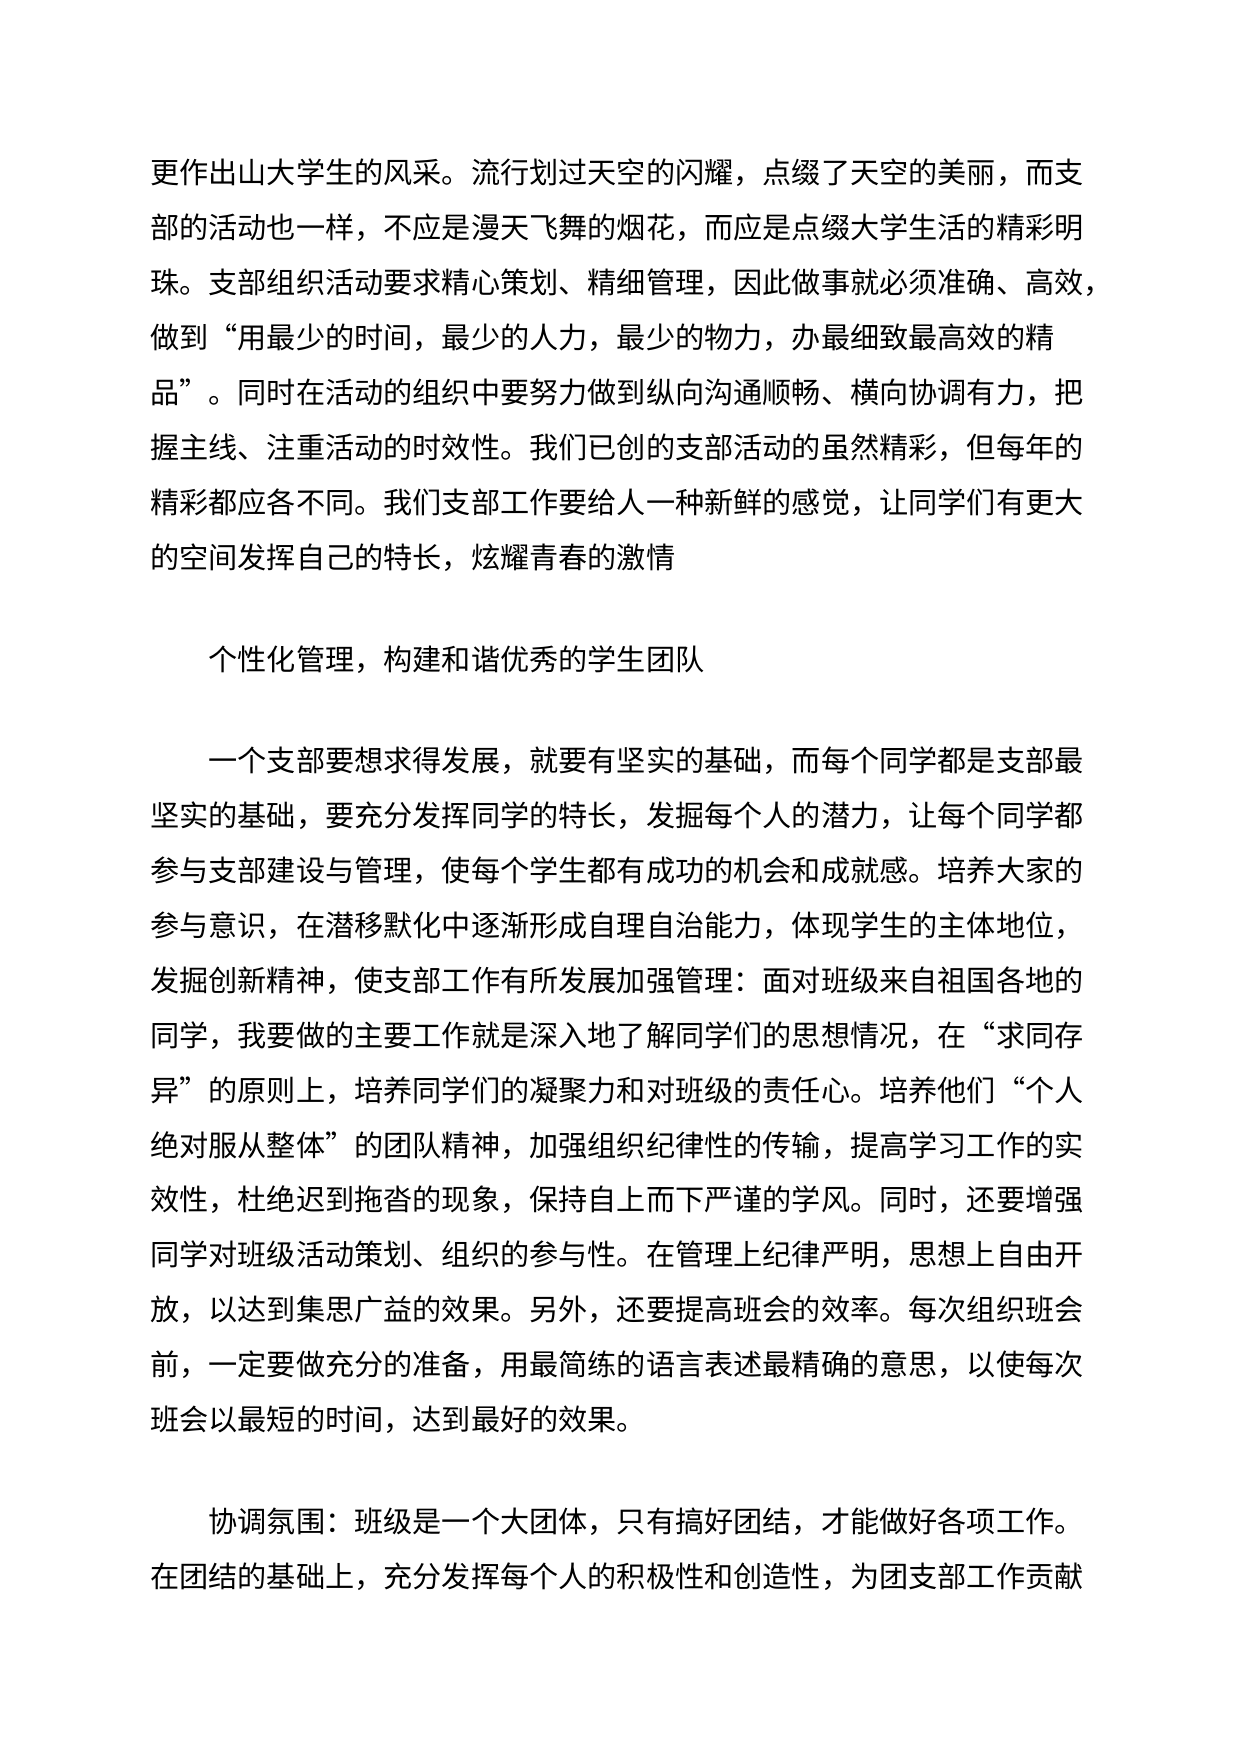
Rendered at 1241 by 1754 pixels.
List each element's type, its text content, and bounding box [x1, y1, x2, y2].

text 一个支部要想求得发展，就要有坚实的基础，而每个同学都是支部最坚实的基础，要充分发挥同学的特长，发掘每个人的潜力，让每个同学都参与支部建设与管理，使每个学生都有成功的机会和成就感。培养大家的参与意识，在潜移默化中逐渐形成自理自治能力，体现学生的主体地位，发掘创新精神，使支部工作有所发展加强管理：面对班级来自祖国各地的同学，我要做的主要工作就是深入地了解同学们的思想情况，在“求同存异”的原则上，培养同学们的凝聚力和对班级的责任心。培养他们“个人绝对服从整体”的团队精神，加强组织纪律性的传输，提高学习工作的实效性，杜绝迟到拖沓的现象，保持自上而下严谨的学风。同时，还要增强同学对班级活动策划、组织的参与性。在管理上纪律严明，思想上自由开放，以达到集思广益的效果。另外，还要提高班会的效率。每次组织班会前，一定要做充分的准备，用最简练的语言表述最精确的意思，以使每次班会以最短的时间，达到最好的效果。 [150, 738, 1090, 1439]
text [150, 150, 1090, 577]
text 个性化管理，构建和谐优秀的学生团队 [150, 636, 1090, 678]
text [150, 1498, 1090, 1596]
